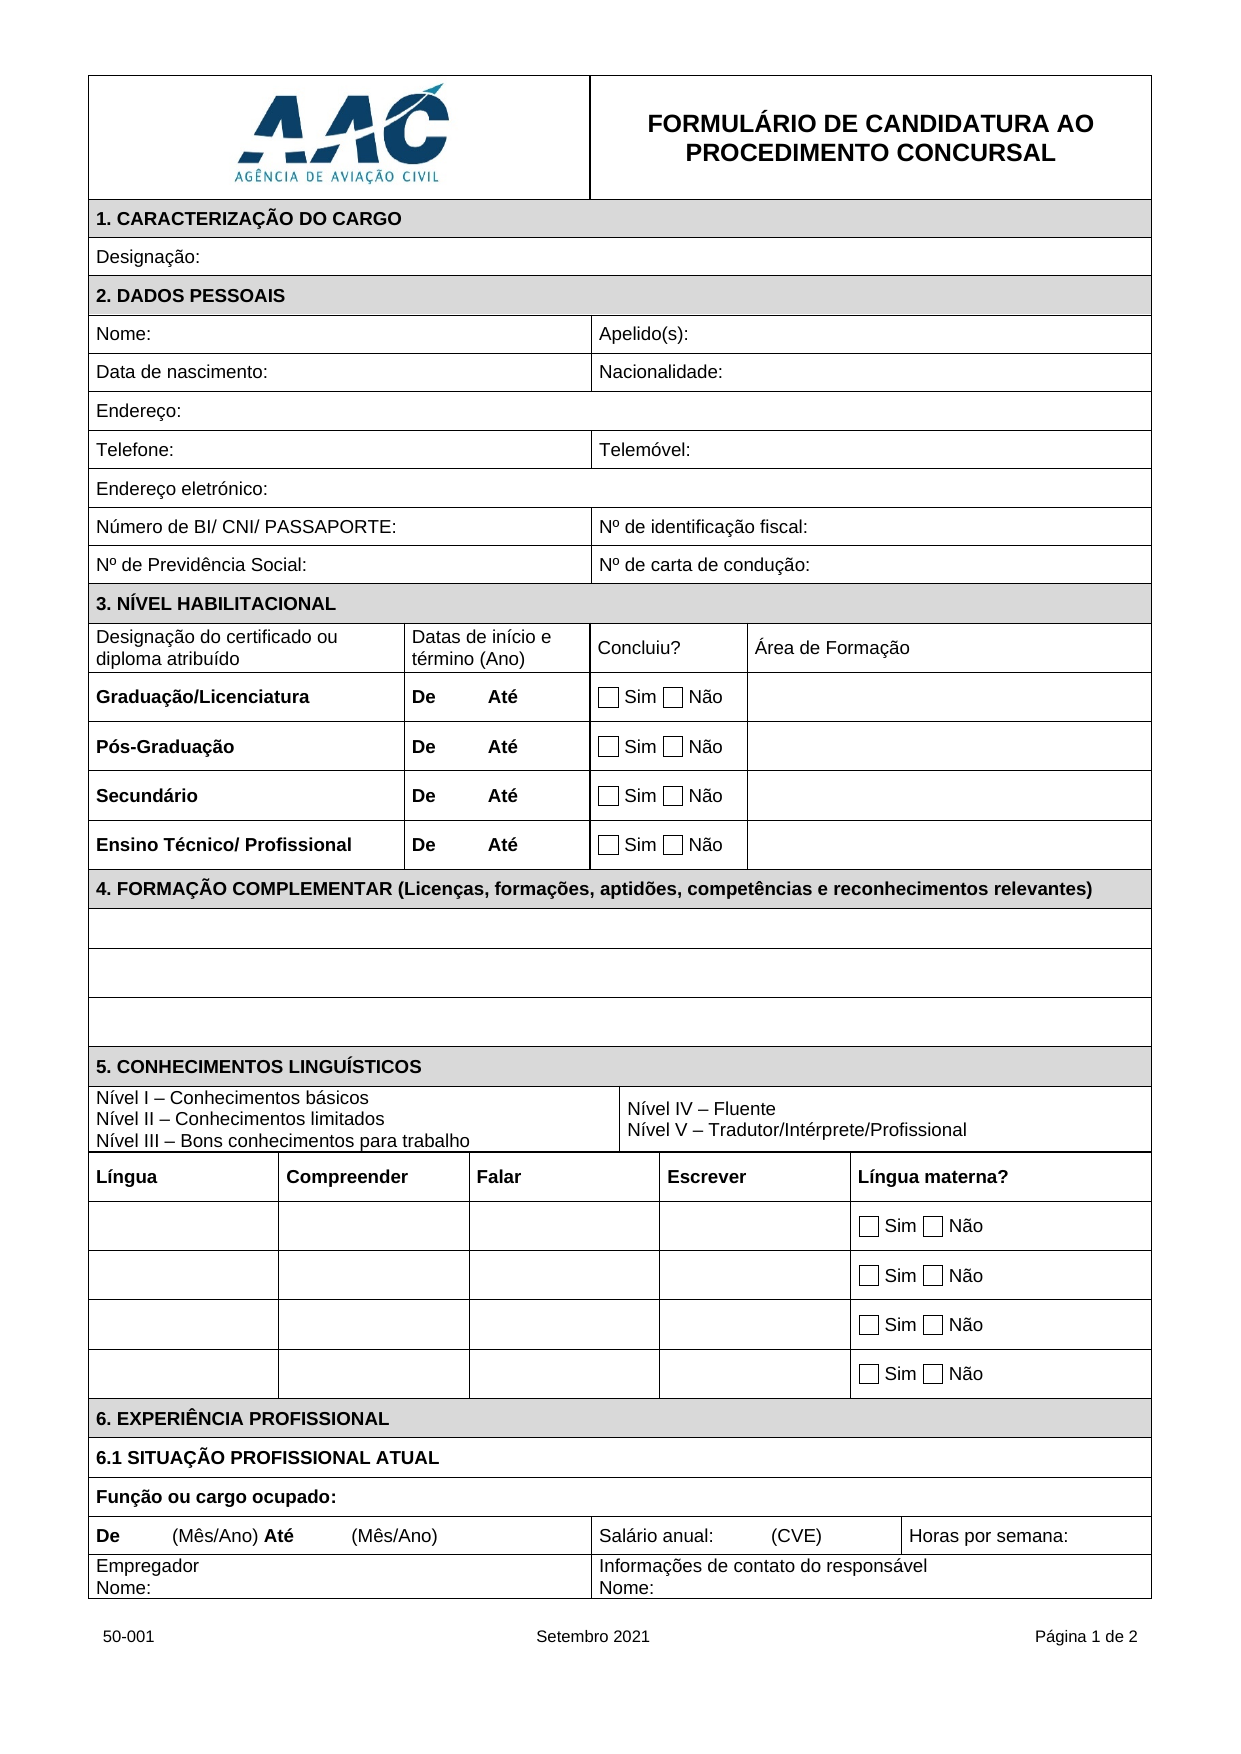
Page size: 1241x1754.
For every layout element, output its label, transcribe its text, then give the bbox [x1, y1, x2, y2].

table_cell De Até [405, 673, 589, 721]
table_cell Nº de identificação fiscal: [592, 508, 1151, 545]
table_cell Apelido(s): [592, 316, 1151, 352]
table_cell Designação: [89, 238, 592, 275]
table_cell [470, 1202, 659, 1250]
table_cell Graduação/Licenciatura [89, 673, 404, 721]
table_cell De (Mês/Ano) Até (Mês/Ano) [89, 1517, 591, 1554]
table_cell [89, 949, 1151, 997]
table_cell [89, 1350, 278, 1398]
table_cell Telemóvel: [592, 431, 1151, 468]
table_cell [660, 1202, 850, 1250]
table_cell [279, 1251, 469, 1299]
table_cell Nacionalidade: [592, 354, 1151, 391]
table_cell 3. NÍVEL HABILITACIONAL [89, 584, 1151, 623]
table_cell 6.1 SITUAÇÃO PROFISSIONAL ATUAL [89, 1438, 1151, 1477]
table_cell De Até [405, 722, 589, 770]
table_cell Nível IV – Fluente Nível V – Tradutor/Intérprete/Profissional [620, 1087, 1151, 1151]
table_cell Designação do certificado ou diploma atribuído [89, 624, 404, 672]
table_cell Sim Não [591, 673, 747, 721]
table_cell [748, 722, 1151, 770]
table_cell [279, 1202, 469, 1250]
picture [218, 76, 466, 199]
table_cell Salário anual: (CVE) [592, 1517, 901, 1554]
table_cell 2. DADOS PESSOAIS [89, 276, 1151, 314]
table_cell [89, 1300, 278, 1349]
table_cell De Até [405, 771, 589, 819]
table_cell Área de Formação [748, 624, 1151, 672]
table_cell Língua [89, 1153, 278, 1201]
table_cell [470, 1251, 659, 1299]
table_cell Número de BI/ CNI/ PASSAPORTE: [89, 508, 591, 545]
table_cell 6. EXPERIÊNCIA PROFISSIONAL [89, 1399, 1151, 1437]
table_cell Ensino Técnico/ Profissional [89, 821, 404, 869]
table_cell [279, 1300, 469, 1349]
table_cell Data de nascimento: [89, 354, 591, 391]
table_cell Concluiu? [591, 624, 747, 672]
table_cell Nº de Previdência Social: [89, 546, 591, 583]
table_cell [279, 1350, 469, 1398]
table_cell Sim Não [591, 771, 747, 819]
table_header FORMULÁRIO DE CANDIDATURA AO PROCEDIMENTO CONCURSAL [591, 76, 1151, 199]
table_cell Nome: [89, 316, 591, 352]
table_cell função ou cargo ocupado: [89, 1478, 1151, 1516]
table_cell Horas por semana: [902, 1517, 1151, 1554]
table_cell Secundário [89, 771, 404, 819]
table_cell Língua materna? [851, 1153, 1151, 1201]
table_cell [89, 1555, 591, 1598]
table_cell Sim Não [591, 821, 747, 869]
table_cell [592, 238, 1151, 275]
table_cell [748, 821, 1151, 869]
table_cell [592, 1555, 1151, 1598]
table_cell Sim Não [851, 1350, 1151, 1398]
table_cell Sim Não [851, 1202, 1151, 1250]
table_cell Compreender [279, 1153, 469, 1201]
table_cell [660, 1300, 850, 1349]
table_cell [470, 1350, 659, 1398]
table_cell Sim Não [851, 1251, 1151, 1299]
table_cell [660, 1251, 850, 1299]
table_cell [89, 1202, 278, 1250]
table_cell [660, 1350, 850, 1398]
table_cell Sim Não [591, 722, 747, 770]
table_cell Endereço: [89, 392, 1151, 430]
table_cell Datas de início e término (Ano) [405, 624, 589, 672]
table_cell [748, 673, 1151, 721]
table_cell Pós-Graduação [89, 722, 404, 770]
table_cell [89, 909, 1151, 947]
table_header [466, 76, 589, 199]
table_cell De Até [405, 821, 589, 869]
table_cell [748, 771, 1151, 819]
table_cell Sim Não [851, 1300, 1151, 1349]
table_cell [89, 998, 1151, 1046]
table_cell Escrever [660, 1153, 850, 1201]
table_cell 1. CARACTERIZAÇÃO DO CARGO [89, 200, 1151, 237]
table_cell Nº de carta de condução: [592, 546, 1151, 583]
table_cell [470, 1300, 659, 1349]
table_cell 4. FORMAÇÃO COMPLEMENTAR (Licenças, formações, aptidões, competências e reconhecimentos relevantes) [89, 870, 1151, 908]
table_cell 5. CONHECIMENTOS LINGUÍSTICOS [89, 1047, 1151, 1086]
table_cell Endereço eletrónico: [89, 469, 1151, 507]
table_header [89, 76, 218, 199]
table_cell Telefone: [89, 431, 591, 468]
table_cell Nível I – Conhecimentos básicos Nível II – Conhecimentos limitados Nível III – Bons conhecimentos para trabalho [89, 1087, 619, 1151]
table_cell Falar [470, 1153, 659, 1201]
table_cell [89, 1251, 278, 1299]
